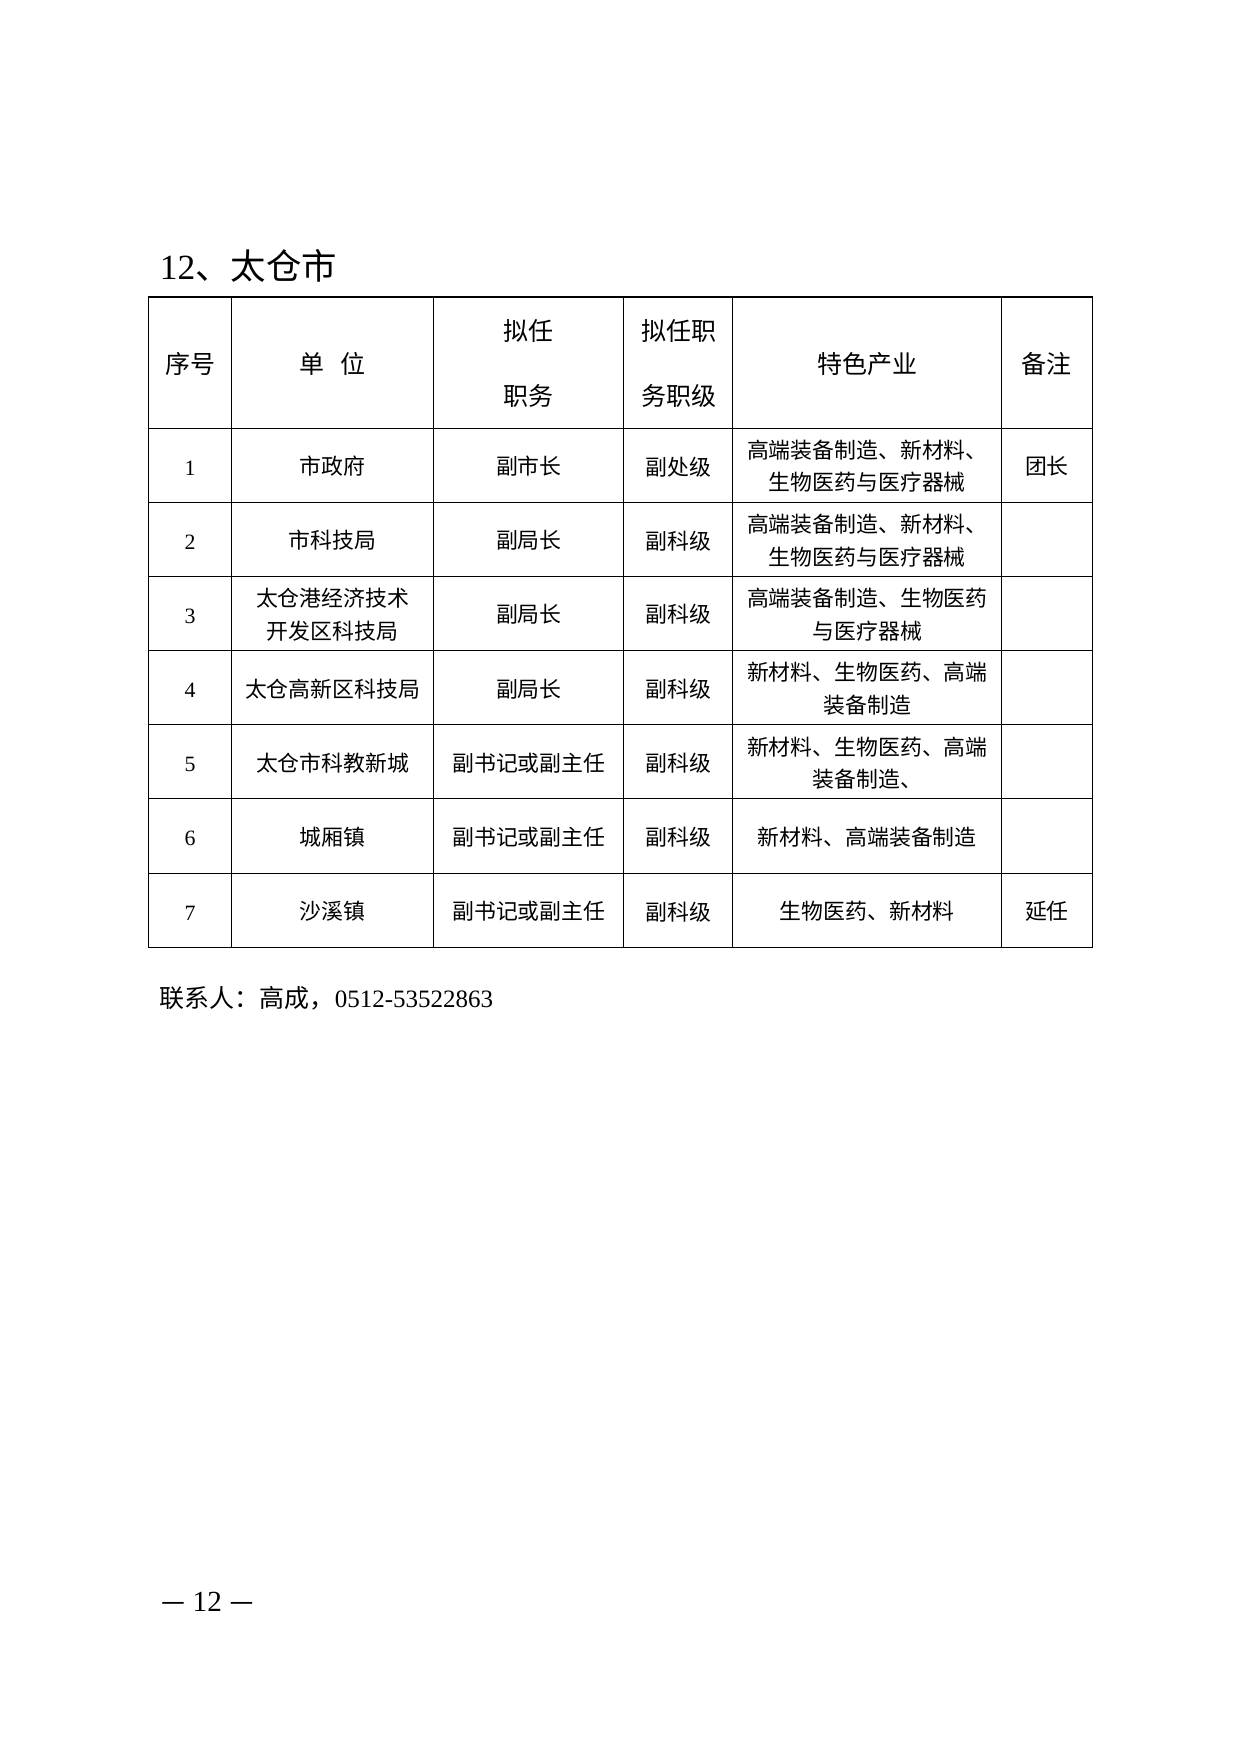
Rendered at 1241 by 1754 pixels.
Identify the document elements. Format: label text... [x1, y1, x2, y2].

table_cell 高端装备制造、生物医药与医疗器械 [733, 577, 1001, 650]
table_cell [1002, 577, 1092, 650]
table_cell 5 [149, 725, 231, 798]
table_cell 高端装备制造、新材料、生物医药与医疗器械 [733, 503, 1001, 576]
table_cell 副书记或副主任 [434, 874, 623, 947]
table_header 拟任职务职级 [624, 298, 732, 427]
table_header 单 位 [232, 298, 433, 427]
table_cell [1002, 651, 1092, 724]
table_cell 团长 [1002, 429, 1092, 502]
table_cell 副局长 [434, 577, 623, 650]
table_cell 副科级 [624, 725, 732, 798]
table_cell 太仓港经济技术 开发区科技局 [232, 577, 433, 650]
table_header 备注 [1002, 298, 1092, 427]
table_cell 副书记或副主任 [434, 799, 623, 872]
table_cell 市科技局 [232, 503, 433, 576]
table_cell 6 [149, 799, 231, 872]
table_cell 4 [149, 651, 231, 724]
table_cell 副市长 [434, 429, 623, 502]
table_header 拟任 职务 [434, 298, 623, 427]
table_header 特色产业 [733, 298, 1001, 427]
table_cell 7 [149, 874, 231, 947]
text 联系人：高成，0512-53522863 [159, 964, 1081, 1029]
table_cell 新材料、生物医药、高端装备制造、 [733, 725, 1001, 798]
table_cell 副科级 [624, 651, 732, 724]
table_cell 太仓市科教新城 [232, 725, 433, 798]
table_cell [1002, 799, 1092, 872]
table_cell 高端装备制造、新材料、生物医药与医疗器械 [733, 429, 1001, 502]
table_header 序号 [149, 298, 231, 427]
text 12、太仓市 [159, 231, 1081, 296]
table_cell [1002, 725, 1092, 798]
table_cell 副局长 [434, 503, 623, 576]
table_cell 市政府 [232, 429, 433, 502]
table_cell 新材料、高端装备制造 [733, 799, 1001, 872]
table_cell 副处级 [624, 429, 732, 502]
table_cell 太仓高新区科技局 [232, 651, 433, 724]
table_cell [1002, 503, 1092, 576]
table_cell 副科级 [624, 874, 732, 947]
table_cell 生物医药、新材料 [733, 874, 1001, 947]
table_cell 1 [149, 429, 231, 502]
table_cell 副科级 [624, 577, 732, 650]
table_cell 副科级 [624, 503, 732, 576]
table_cell 副书记或副主任 [434, 725, 623, 798]
table_cell 副局长 [434, 651, 623, 724]
table_cell 沙溪镇 [232, 874, 433, 947]
table_cell 3 [149, 577, 231, 650]
table_cell 2 [149, 503, 231, 576]
table_cell 城厢镇 [232, 799, 433, 872]
table_cell 延任 [1002, 874, 1092, 947]
table_cell 新材料、生物医药、高端装备制造 [733, 651, 1001, 724]
table_cell 副科级 [624, 799, 732, 872]
